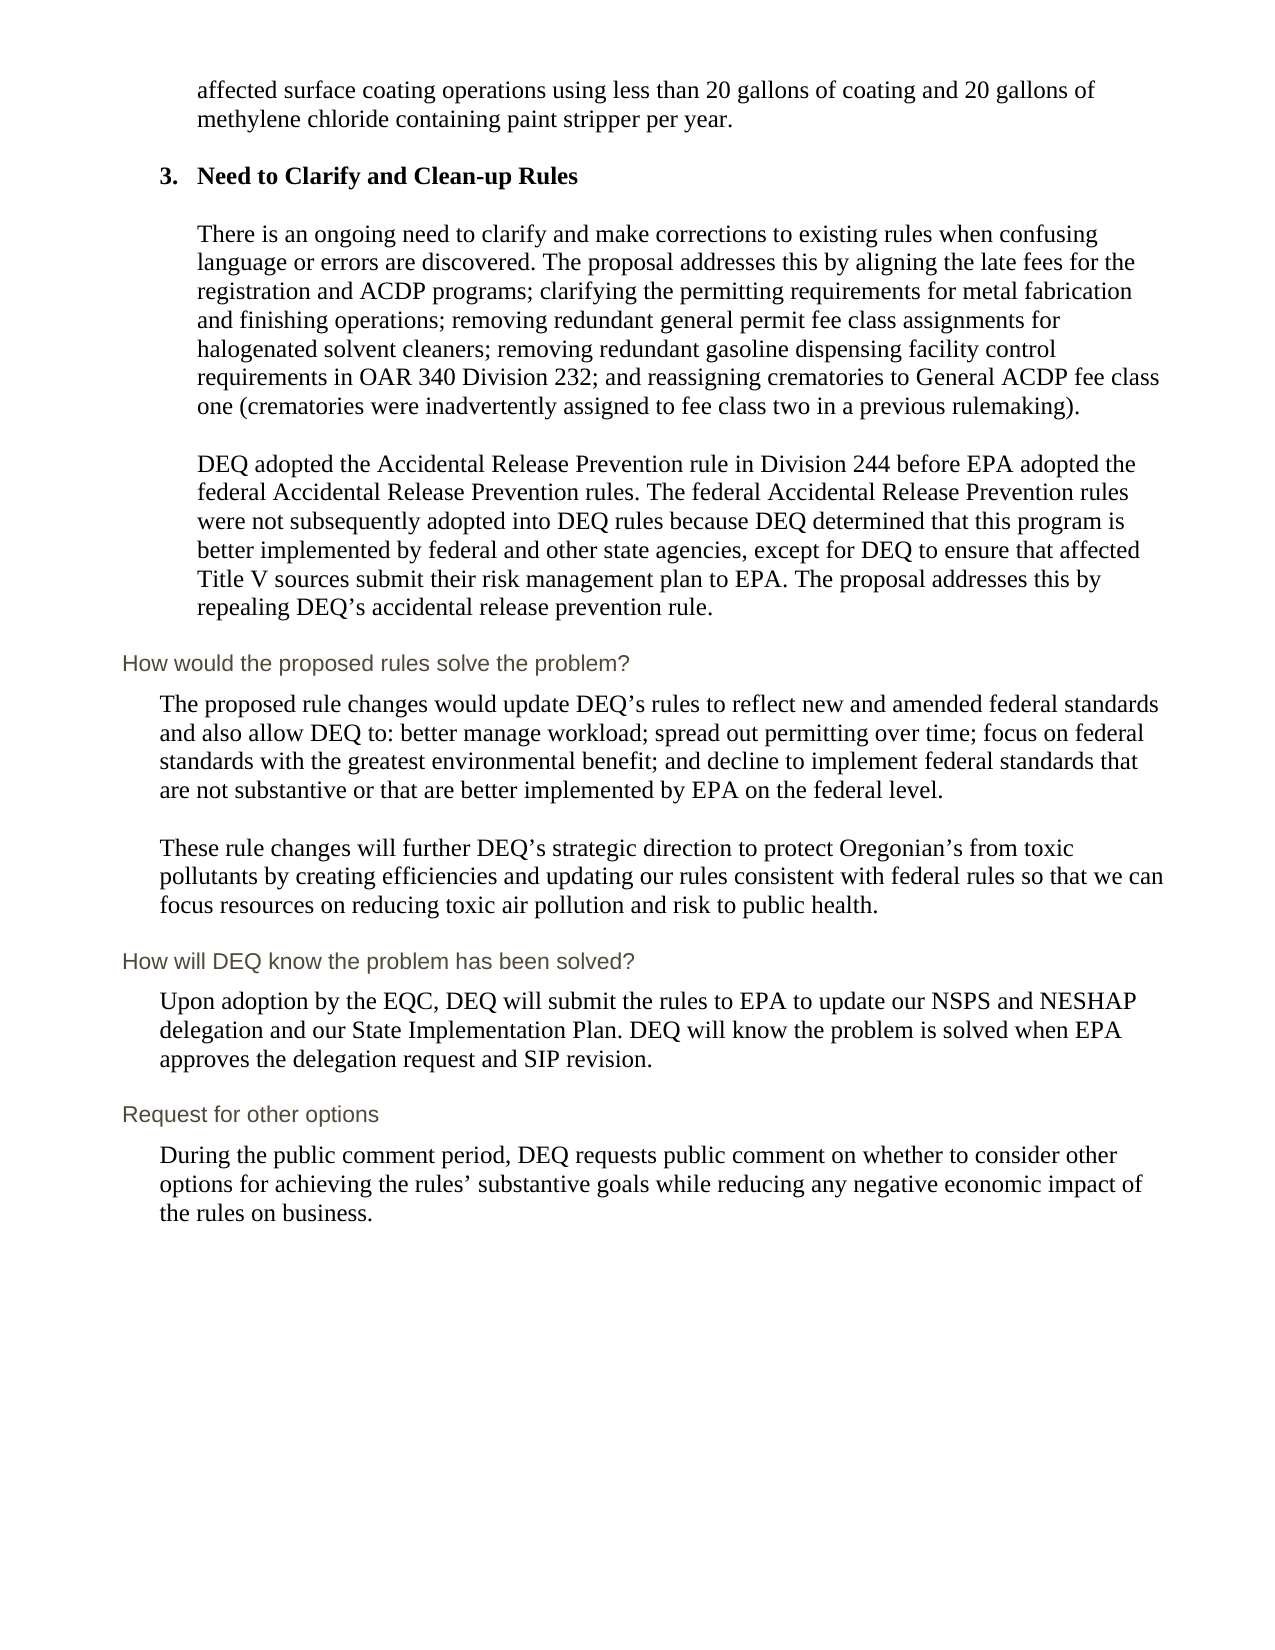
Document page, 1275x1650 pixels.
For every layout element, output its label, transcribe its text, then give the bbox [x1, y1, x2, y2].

list Need to Clarify and Clean-up Rules [159, 161, 1171, 190]
text How would the proposed rules solve the problem? [122, 650, 1237, 676]
text During the public comment period, DEQ requests public comment on whether to consider other options for achieving the rules’ substantive goals while reducing any negative economic impact of the rules on business. [159, 1140, 1172, 1227]
text There is an ongoing need to clarify and make corrections to existing rules when confusing language or errors are discovered. The proposal addresses this by aligning the late fees for the registration and ACDP programs; clarifying the permitting requirements for metal fabrication and finishing operations; removing redundant general permit fee class assignments for halogenated solvent cleaners; removing redundant gasoline dispensing facility control requirements in OAR 340 Division 232; and reassigning crematories to General ACDP fee class one (crematories were inadvertently assigned to fee class two in a previous rulemaking). [197, 219, 1172, 420]
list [197, 75, 1172, 132]
text The proposed rule changes would update DEQ’s rules to reflect new and amended federal standards and also allow DEQ to: better manage workload; spread out permitting over time; focus on federal standards with the greatest environmental benefit; and decline to implement federal standards that are not substantive or that are better implemented by EPA on the federal level. [159, 689, 1172, 804]
text Upon adoption by the EQC, DEQ will submit the rules to EPA to update our NSPS and NESHAP delegation and our State Implementation Plan. DEQ will know the problem is solved when EPA approves the delegation request and SIP revision. [159, 986, 1172, 1073]
text These rule changes will further DEQ’s strategic direction to protect Oregonian’s from toxic pollutants by creating efficiencies and updating our rules consistent with federal rules so that we can focus resources on reducing toxic air pollution and risk to public health. [159, 833, 1172, 919]
text DEQ adopted the Accidental Release Prevention rule in Division 244 before EPA adopted the federal Accidental Release Prevention rules. The federal Accidental Release Prevention rules were not subsequently adopted into DEQ rules because DEQ determined that this program is better implemented by federal and other state agencies, except for DEQ to ensure that affected Title V sources submit their risk management plan to EPA. The proposal addresses this by repealing DEQ’s accidental release prevention rule. [197, 449, 1172, 621]
text Request for other options [122, 1101, 1237, 1128]
text How will DEQ know the problem has been solved? [122, 948, 1237, 974]
